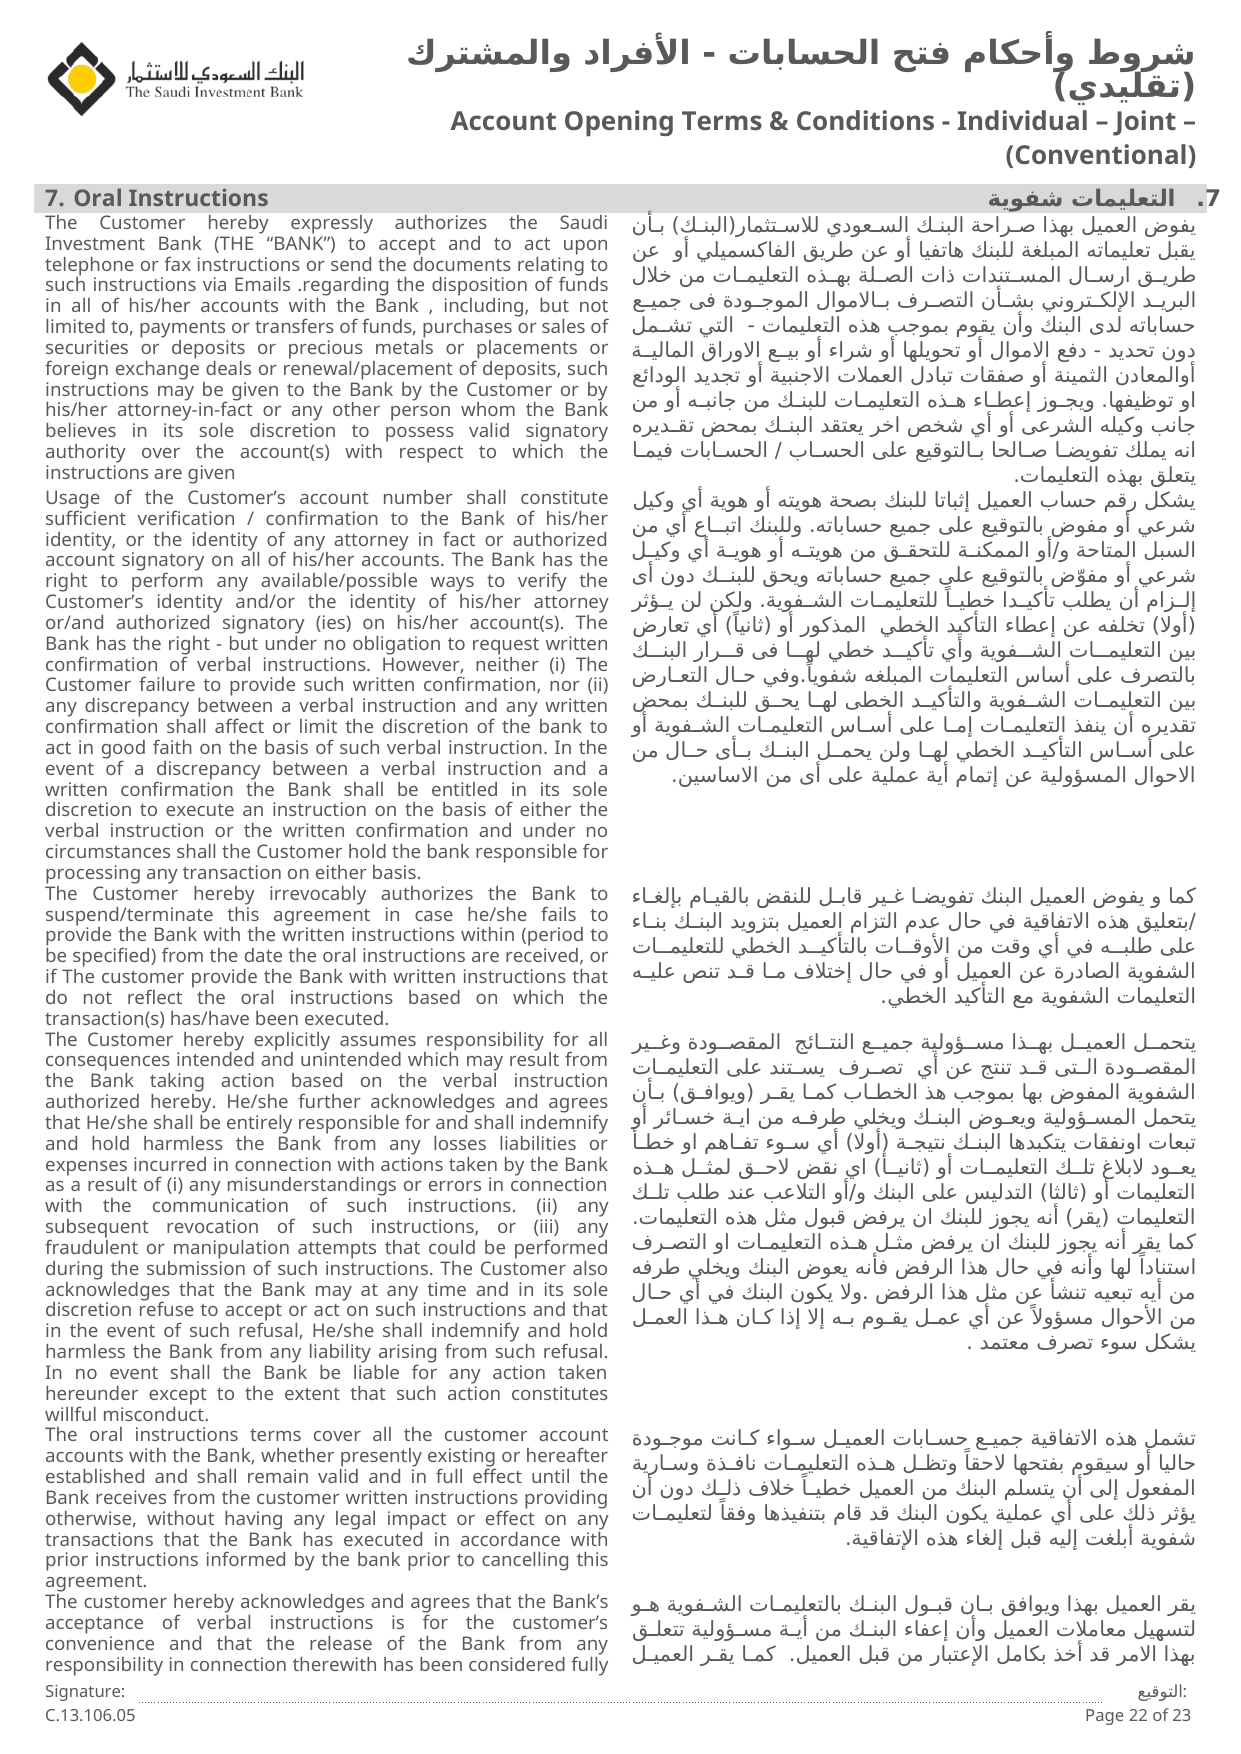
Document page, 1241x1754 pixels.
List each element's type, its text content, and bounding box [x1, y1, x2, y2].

table_cell يشكل رقم حساب العميل إثباتا للبنك بصحة هويته أو هوية أي وكيل شرعي أو مفوض بالتوقيع على جميع حساباته. وللبنك اتباع أي من السبل المتاحة و/أو الممكنة للتحقق من هويته أو هوية أي وكيل شرعي أو مفوّض بالتوقيع على جميع حساباته ويحق للبنك دون أى إلزام أن يطلب تأكيدا خطياً للتعليمات الشفوية. ولكن لن يؤثر (أولا) تخلفه عن إعطاء التأكيد الخطي المذكور أو (ثانياً) أي تعارض بين التعليمات الشفوية وأي تأكيد خطي لها فى قرار البنك بالتصرف على أساس التعليمات المبلغه شفوياً.وفي حال التعارض بين التعليمات الشفوية والتأكيد الخطى لها يحق للبنك بمحض تقديره أن ينفذ التعليمات إما على أساس التعليمات الشفوية أو على أساس التأكيد الخطي لها ولن يحمل البنك بأى حال من الاحوال المسؤولية عن إتمام أية عملية على أى من الاساسين. [620, 488, 1207, 883]
table_cell The Customer hereby irrevocably authorizes the Bank to suspend/terminate this agreement in case he/she fails to provide the Bank with the written instructions within (period to be specified) from the date the oral instructions are received, or if The customer provide the Bank with written instructions that do not reflect the oral instructions based on which the transaction(s) has/have been executed. [34, 884, 620, 1029]
table_cell تشمل هذه الاتفاقية جميع حسابات العميل سواء كانت موجودة حاليا أو سيقوم بفتحها لاحقاً وتظل هذه التعليمات نافذة وسارية المفعول إلى أن يتسلم البنك من العميل خطياً خلاف ذلك دون أن يؤثر ذلك على أي عملية يكون البنك قد قام بتنفيذها وفقاً لتعليمات شفوية أبلغت إليه قبل إلغاء هذه الإتفاقية. [620, 1425, 1207, 1592]
table_cell Usage of the Customer’s account number shall constitute sufficient verification / confirmation to the Bank of his/her identity, or the identity of any attorney in fact or authorized account signatory on all of his/her accounts. The Bank has the right to perform any available/possible ways to verify the Customer’s identity and/or the identity of his/her attorney or/and authorized signatory (ies) on his/her account(s). The Bank has the right - but under no obligation to request written confirmation of verbal instructions. However, neither (i) The Customer failure to provide such written confirmation, nor (ii) any discrepancy between a verbal instruction and any written confirmation shall affect or limit the discretion of the bank to act in good faith on the basis of such verbal instruction. In the event of a discrepancy between a verbal instruction and a written confirmation the Bank shall be entitled in its sole discretion to execute an instruction on the basis of either the verbal instruction or the written confirmation and under no circumstances shall the Customer hold the bank responsible for processing any transaction on either basis. [34, 488, 620, 883]
table_header التعليمات شفوية [620, 184, 1207, 213]
picture [45, 37, 305, 117]
table_header Oral Instructions [34, 184, 620, 213]
table_cell The Customer hereby explicitly assumes responsibility for all consequences intended and unintended which may result from the Bank taking action based on the verbal instruction authorized hereby. He/she further acknowledges and agrees that He/she shall be entirely responsible for and shall indemnify and hold harmless the Bank from any losses liabilities or expenses incurred in connection with actions taken by the Bank as a result of (i) any misunderstandings or errors in connection with the communication of such instructions. (ii) any subsequent revocation of such instructions, or (iii) any fraudulent or manipulation attempts that could be performed during the submission of such instructions. The Customer also acknowledges that the Bank may at any time and in its sole discretion refuse to accept or act on such instructions and that in the event of such refusal, He/she shall indemnify and hold harmless the Bank from any liability arising from such refusal. In no event shall the Bank be liable for any action taken hereunder except to the extent that such action constitutes willful misconduct. [34, 1029, 620, 1425]
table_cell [620, 1592, 1207, 1675]
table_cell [34, 1592, 620, 1675]
table_cell يتحمل العميل بهذا مسؤولية جميع النتائج المقصودة وغير المقصودة التى قد تنتج عن أي تصرف يستند على التعليمات الشفوية المفوض بها بموجب هذ الخطاب كما يقر (ويوافق) بأن يتحمل المسؤولية ويعوض البنك ويخلي طرفه من اية خسائر أو تبعات اونفقات يتكبدها البنك نتيجة (أولا) أي سوء تفاهم او خطأ يعود لابلاغ تلك التعليمات أو (ثانيأ) اي نقض لاحق لمثل هذه التعليمات أو (ثالثا) التدليس على البنك و/أو التلاعب عند طلب تلك التعليمات (يقر) أنه يجوز للبنك ان يرفض قبول مثل هذه التعليمات. كما يقر أنه يجوز للبنك ان يرفض مثل هذه التعليمات او التصرف استناداً لها وأنه في حال هذا الرفض فأنه يعوض البنك ويخلي طرفه من أيه تبعيه تنشأ عن مثل هذا الرفض .ولا يكون البنك في أي حال من الأحوال مسؤولاً عن أي عمل يقوم به إلا إذا كان هذا العمل يشكل سوء تصرف معتمد . [620, 1029, 1207, 1425]
table_cell The oral instructions terms cover all the customer account accounts with the Bank, whether presently existing or hereafter established and shall remain valid and in full effect until the Bank receives from the customer written instructions providing otherwise, without having any legal impact or effect on any transactions that the Bank has executed in accordance with prior instructions informed by the bank prior to cancelling this agreement. [34, 1425, 620, 1592]
table_cell The Customer hereby expressly authorizes the Saudi Investment Bank (THE “BANK”) to accept and to act upon telephone or fax instructions or send the documents relating to such instructions via Emails .regarding the disposition of funds in all of his/her accounts with the Bank , including, but not limited to, payments or transfers of funds, purchases or sales of securities or deposits or precious metals or placements or foreign exchange deals or renewal/placement of deposits, such instructions may be given to the Bank by the Customer or by his/her attorney-in-fact or any other person whom the Bank believes in its sole discretion to possess valid signatory authority over the account(s) with respect to which the instructions are given [34, 213, 620, 488]
table_cell كما و يفوض العميل البنك تفويضا غير قابل للنقض بالقيام بإلغاء /بتعليق هذه الاتفاقية في حال عدم التزام العميل بتزويد البنك بناء على طلبه في أي وقت من الأوقات بالتأكيد الخطي للتعليمات الشفوية الصادرة عن العميل أو في حال إختلاف ما قد تنص عليه التعليمات الشفوية مع التأكيد الخطي. [620, 884, 1207, 1029]
table_cell يفوض العميل بهذا صراحة البنك السعودي للاستثمار(البنك) بأن يقبل تعليماته المبلغة للبنك هاتفيا أو عن طريق الفاكسميلي أو عن طريق ارسال المستندات ذات الصلة بهذه التعليمات من خلال البريد الإلكتروني بشأن التصرف بالاموال الموجودة فى جميع حساباته لدى البنك وأن يقوم بموجب هذه التعليمات - التي تشمل دون تحديد - دفع الاموال أو تحويلها أو شراء أو بيع الاوراق المالية أوالمعادن الثمينة أو صفقات تبادل العملات الاجنبية أو تجديد الودائع او توظيفها. ويجوز إعطاء هذه التعليمات للبنك من جانبه أو من جانب وكيله الشرعى أو أي شخص اخر يعتقد البنك بمحض تقديره انه يملك تفويضا صالحا بالتوقيع على الحساب / الحسابات فيما يتعلق بهذه التعليمات. [620, 213, 1207, 488]
